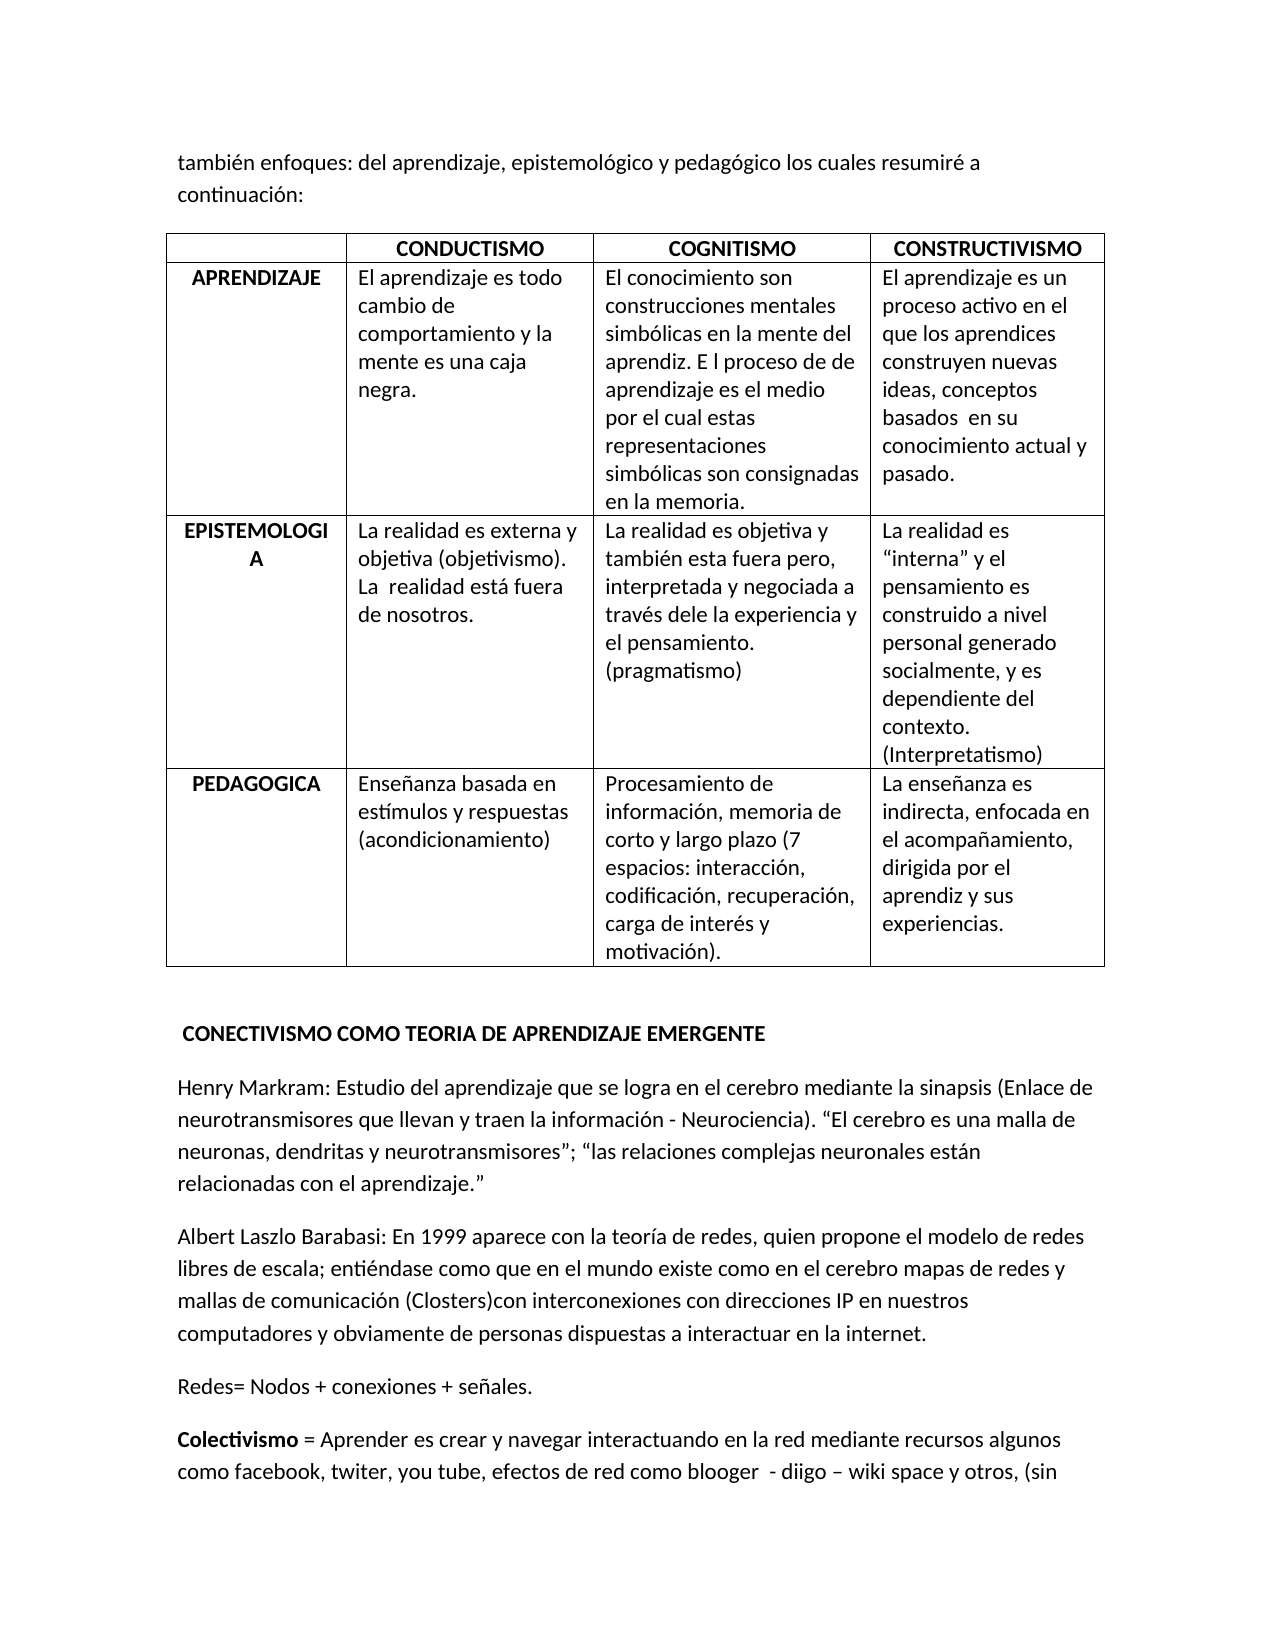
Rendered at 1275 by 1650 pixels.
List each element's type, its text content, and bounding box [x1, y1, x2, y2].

table_header CONSTRUCTIVISMO [871, 234, 1104, 262]
text Albert Laszlo Barabasi: En 1999 aparece con la teoría de redes, quien propone el modelo de redes libres de escala; entiéndase como que en el mundo existe como en el cerebro mapas de redes y mallas de comunicación (Closters)con interconexiones con direcciones IP en nuestros computadores y obviamente de personas dispuestas a interactuar en la internet. [177, 1222, 1098, 1347]
table_cell La realidad es externa y objetiva (objetivismo). La realidad está fuera de nosotros. [347, 516, 593, 768]
text CONECTIVISMO COMO TEORIA DE APRENDIZAJE EMERGENTE [177, 1019, 1098, 1048]
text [177, 148, 1098, 208]
table_cell La realidad es objetiva y también esta fuera pero, interpretada y negociada a través dele la experiencia y el pensamiento. (pragmatismo) [594, 516, 870, 768]
table_cell El aprendizaje es todo cambio de comportamiento y la mente es una caja negra. [347, 263, 593, 515]
table_cell El aprendizaje es un proceso activo en el que los aprendices construyen nuevas ideas, conceptos basados en su conocimiento actual y pasado. [871, 263, 1104, 515]
text Henry Markram: Estudio del aprendizaje que se logra en el cerebro mediante la sinapsis (Enlace de neurotransmisores que llevan y traen la información - Neurociencia). “El cerebro es una malla de neuronas, dendritas y neurotransmisores”; “las relaciones complejas neuronales están relacionadas con el aprendizaje.” [177, 1073, 1098, 1197]
table_cell PEDAGOGICA [167, 769, 346, 966]
table_cell Enseñanza basada en estímulos y respuestas (acondicionamiento) [347, 769, 593, 966]
table_cell APRENDIZAJE [167, 263, 346, 515]
text Redes= Nodos + conexiones + señales. [177, 1372, 1098, 1400]
table_cell El conocimiento son construcciones mentales simbólicas en la mente del aprendiz. E l proceso de de aprendizaje es el medio por el cual estas representaciones simbólicas son consignadas en la memoria. [594, 263, 870, 515]
table_cell La enseñanza es indirecta, enfocada en el acompañamiento, dirigida por el aprendiz y sus experiencias. [871, 769, 1104, 966]
table_cell Procesamiento de información, memoria de corto y largo plazo (7 espacios: interacción, codificación, recuperación, carga de interés y motivación). [594, 769, 870, 966]
table_header COGNITISMO [594, 234, 870, 262]
table_header [167, 234, 346, 262]
table_cell La realidad es “interna” y el pensamiento es construido a nivel personal generado socialmente, y es dependiente del contexto. (Interpretatismo) [871, 516, 1104, 768]
table_cell EPISTEMOLOGIA [167, 516, 346, 768]
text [177, 1425, 1098, 1485]
table_header CONDUCTISMO [347, 234, 593, 262]
